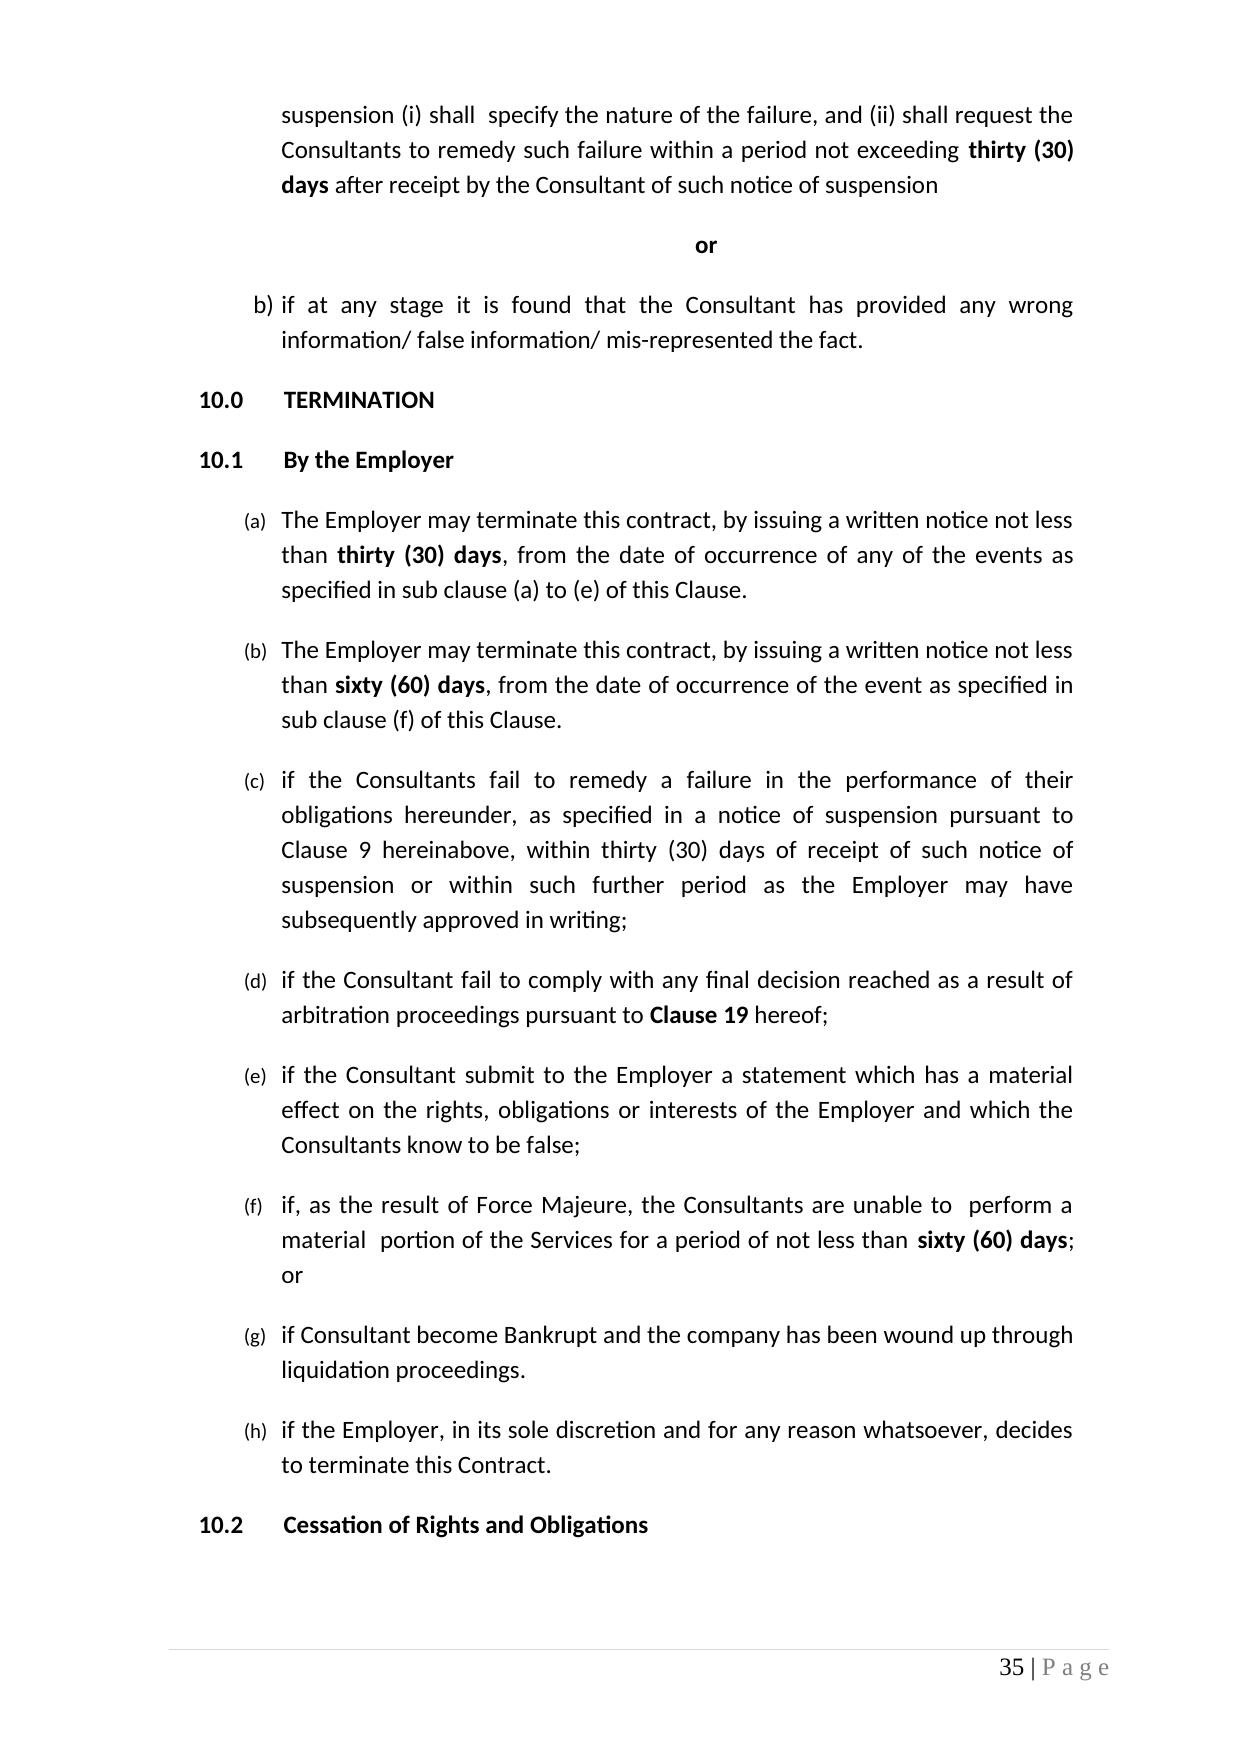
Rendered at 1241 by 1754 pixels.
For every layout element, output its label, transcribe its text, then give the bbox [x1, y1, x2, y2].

subtitle TERMINATION [198, 384, 1074, 414]
list Cessation of Rights and Obligations [198, 1509, 1074, 1539]
list if the Consultant fail to comply with any final decision reached as a result of arbitration proceedings pursuant to Clause 19 hereof; [244, 964, 1074, 1029]
list if at any stage it is found that the Consultant has provided any wrong information/ false information/ mis-represented the fact. [253, 289, 1074, 354]
list if, as the result of Force Majeure, the Consultants are unable to perform a material portion of the Services for a period of not less than sixty (60) days; or [244, 1189, 1074, 1289]
list if the Employer, in its sole discretion and for any reason whatsoever, decides to terminate this Contract. [244, 1414, 1074, 1479]
list The Employer may terminate this contract, by issuing a written notice not less than thirty (30) days, from the date of occurrence of any of the events as specified in sub clause (a) to (e) of this Clause. [244, 504, 1074, 604]
subtitle or [337, 229, 1074, 259]
list if the Consultant submit to the Employer a statement which has a material effect on the rights, obligations or interests of the Employer and which the Consultants know to be false; [244, 1059, 1074, 1159]
list if the Consultants fail to remedy a failure in the performance of their obligations hereunder, as specified in a notice of suspension pursuant to Clause 9 hereinabove, within thirty (30) days of receipt of such notice of suspension or within such further period as the Employer may have subsequently approved in writing; [244, 764, 1074, 934]
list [253, 99, 1074, 199]
list By the Employer [198, 444, 1074, 474]
list if Consultant become Bankrupt and the company has been wound up through liquidation proceedings. [244, 1319, 1074, 1384]
list The Employer may terminate this contract, by issuing a written notice not less than sixty (60) days, from the date of occurrence of the event as specified in sub clause (f) of this Clause. [244, 634, 1074, 734]
